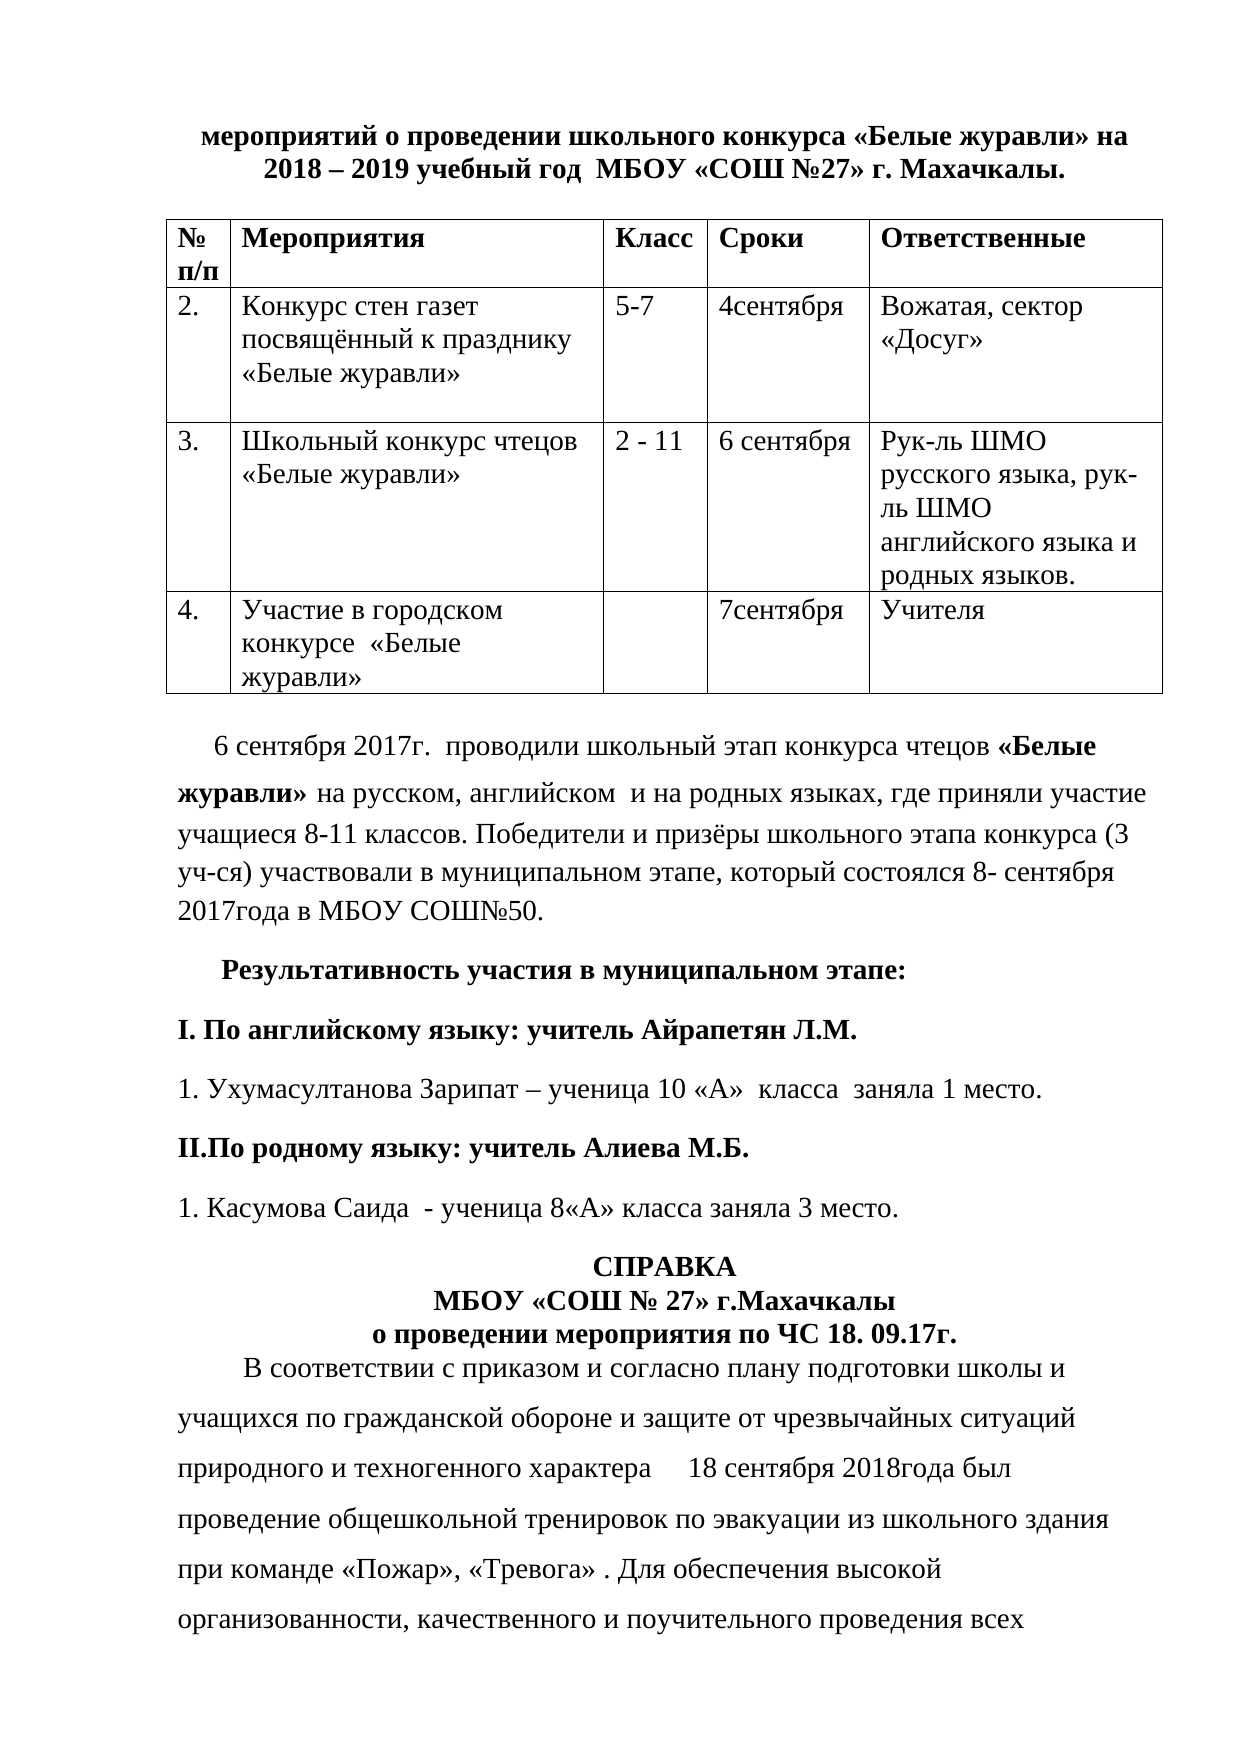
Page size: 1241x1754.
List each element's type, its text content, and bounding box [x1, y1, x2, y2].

table_cell 7сентября [708, 592, 869, 692]
table_cell 2 - 11 [604, 423, 707, 591]
table_cell Школьный конкурс чтецов «Белые журавли» [231, 423, 603, 591]
table_cell Рук-ль ШМО русского языка, рук-ль ШМО английского языка и родных языков. [870, 423, 1162, 591]
text I. По английскому языку: учитель Айрапетян Л.М. [177, 1012, 1152, 1045]
table_cell Учителя [870, 592, 1162, 692]
table_cell 3. [167, 423, 230, 591]
table_cell Участие в городском конкурсе «Белые журавли» [231, 592, 603, 692]
table_cell 4сентября [708, 288, 869, 422]
text II.По родному языку: учитель Алиева М.Б. [177, 1131, 1152, 1164]
text СПРАВКА [177, 1249, 1152, 1283]
table_cell [604, 592, 707, 692]
table_cell 2. [167, 288, 230, 422]
text мероприятий о проведении школьного конкурса «Белые журавли» на 2018 – 2019 учебный год МБОУ «СОШ №27» г. Махачкалы. [177, 118, 1152, 185]
text 6 сентября 2017г. проводили школьный этап конкурса чтецов «Белые журавли» на русском, английском и на родных языках, где приняли участие учащиеся 8-11 классов. Победители и призёры школьного этапа конкурса (3 уч-ся) участвовали в муниципальном этапе, который состоялся 8- сентября 2017года в МБОУ СОШ№50. [177, 728, 1152, 927]
text Результативность участия в муниципальном этапе: [177, 952, 1152, 986]
table_cell 6 сентября [708, 423, 869, 591]
table_cell 5-7 [604, 288, 707, 422]
text МБОУ «СОШ № 27» г.Махачкалы [177, 1283, 1152, 1316]
text о проведении мероприятия по ЧС 18. 09.17г. [177, 1316, 1152, 1350]
text 1. Ухумасултанова Зарипат – ученица 10 «А» класса заняла 1 место. [177, 1071, 1152, 1105]
table_header Ответственные [870, 220, 1162, 287]
table_cell 4. [167, 592, 230, 692]
table_header Класс [604, 220, 707, 287]
table_header № п/п [167, 220, 230, 287]
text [177, 1350, 1152, 1635]
table_cell Конкурс стен газет посвящённый к празднику «Белые журавли» [231, 288, 603, 422]
table_header Сроки [708, 220, 869, 287]
table_cell Вожатая, сектор «Досуг» [870, 288, 1162, 422]
table_header Мероприятия [231, 220, 603, 287]
text 1. Касумова Саида - ученица 8«А» класса заняла 3 место. [177, 1190, 1152, 1223]
